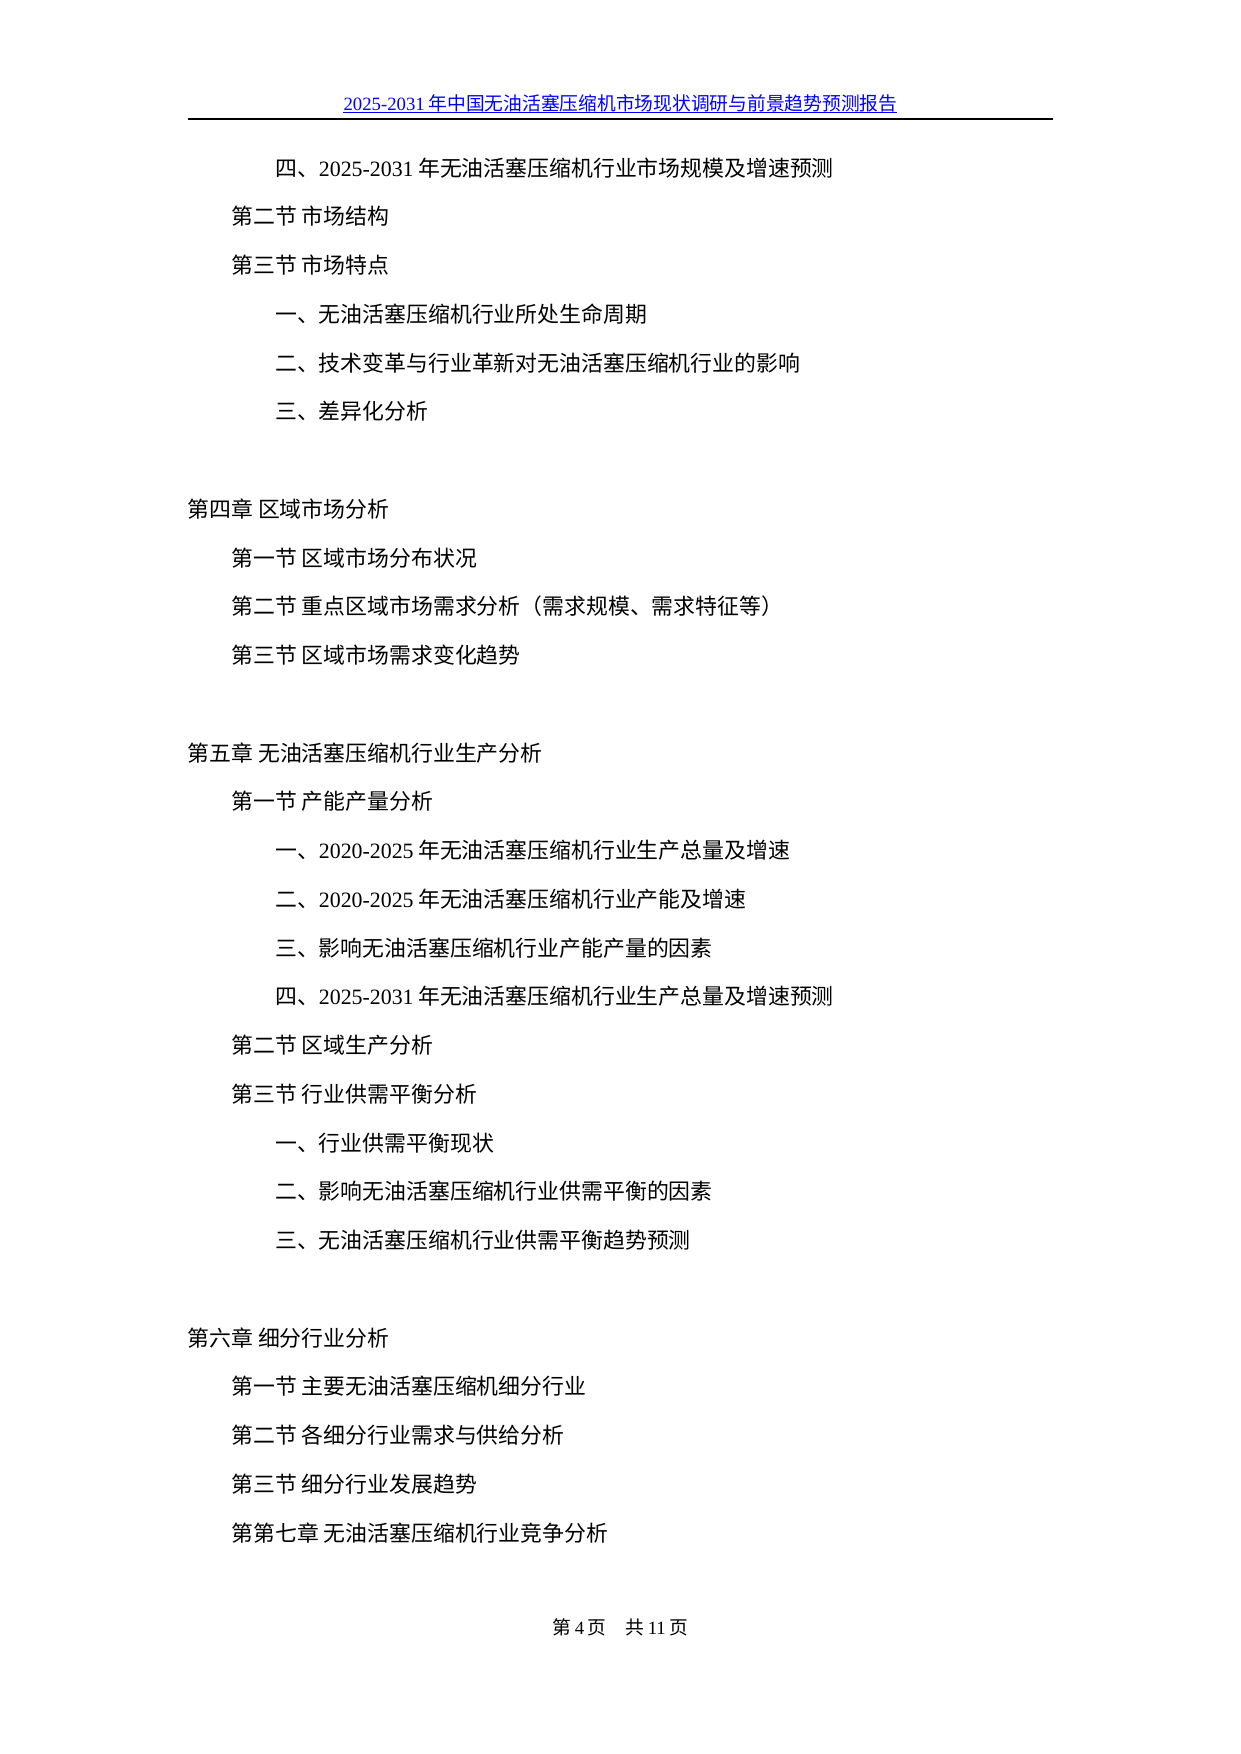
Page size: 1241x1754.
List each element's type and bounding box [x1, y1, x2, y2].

text [187, 150, 1053, 1548]
